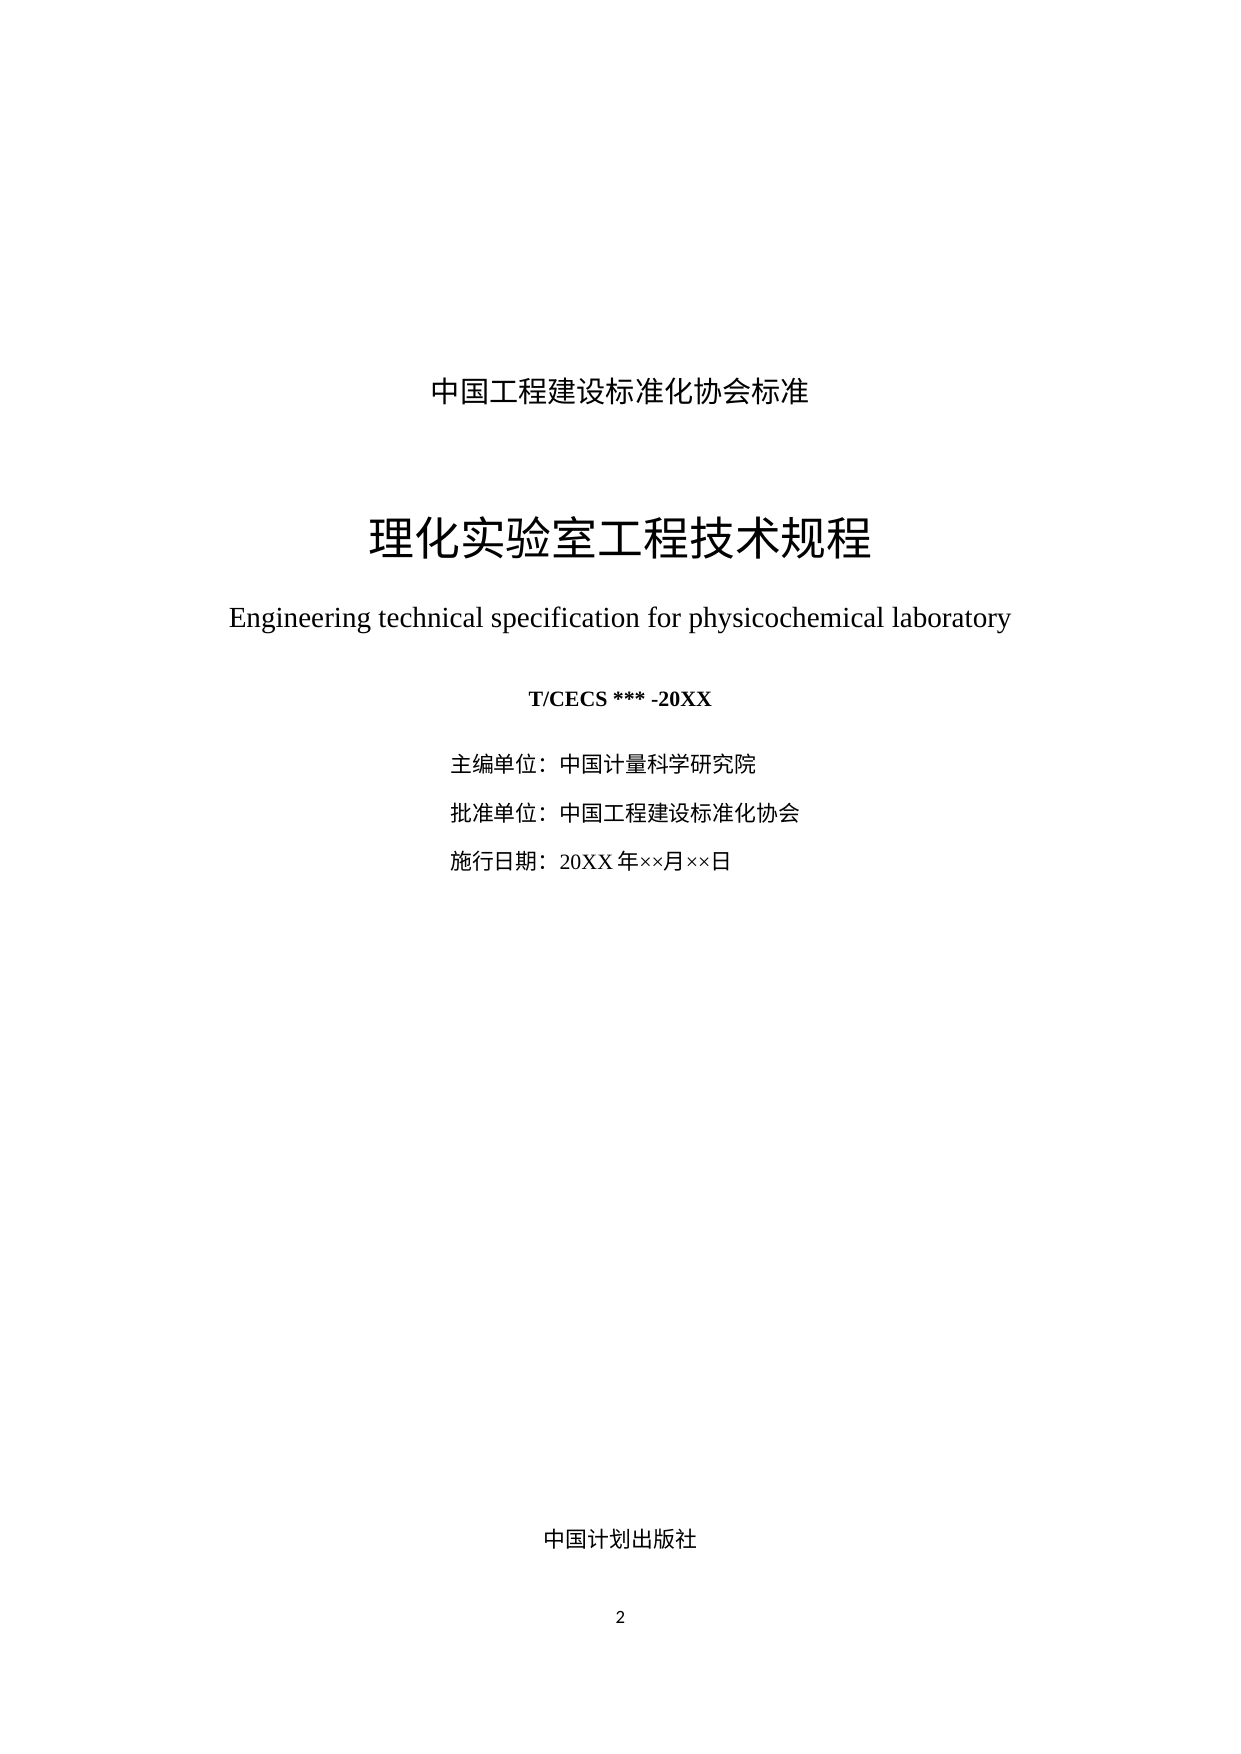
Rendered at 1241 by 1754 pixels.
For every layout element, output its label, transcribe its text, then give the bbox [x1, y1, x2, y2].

text 中国工程建设标准化协会标准 [187, 357, 1053, 422]
text 理化实验室工程技术规程 [187, 487, 1053, 584]
text 批准单位：中国工程建设标准化协会 [187, 795, 1053, 828]
text Engineering technical specification for physicochemical laboratory [187, 584, 1053, 649]
text 主编单位：中国计量科学研究院 [187, 747, 1053, 779]
text 施行日期：20XX年××月××日 [187, 844, 1053, 876]
text 中国计划出版社 [187, 1522, 1053, 1554]
text T/CECS *** -20XX [187, 682, 1053, 714]
